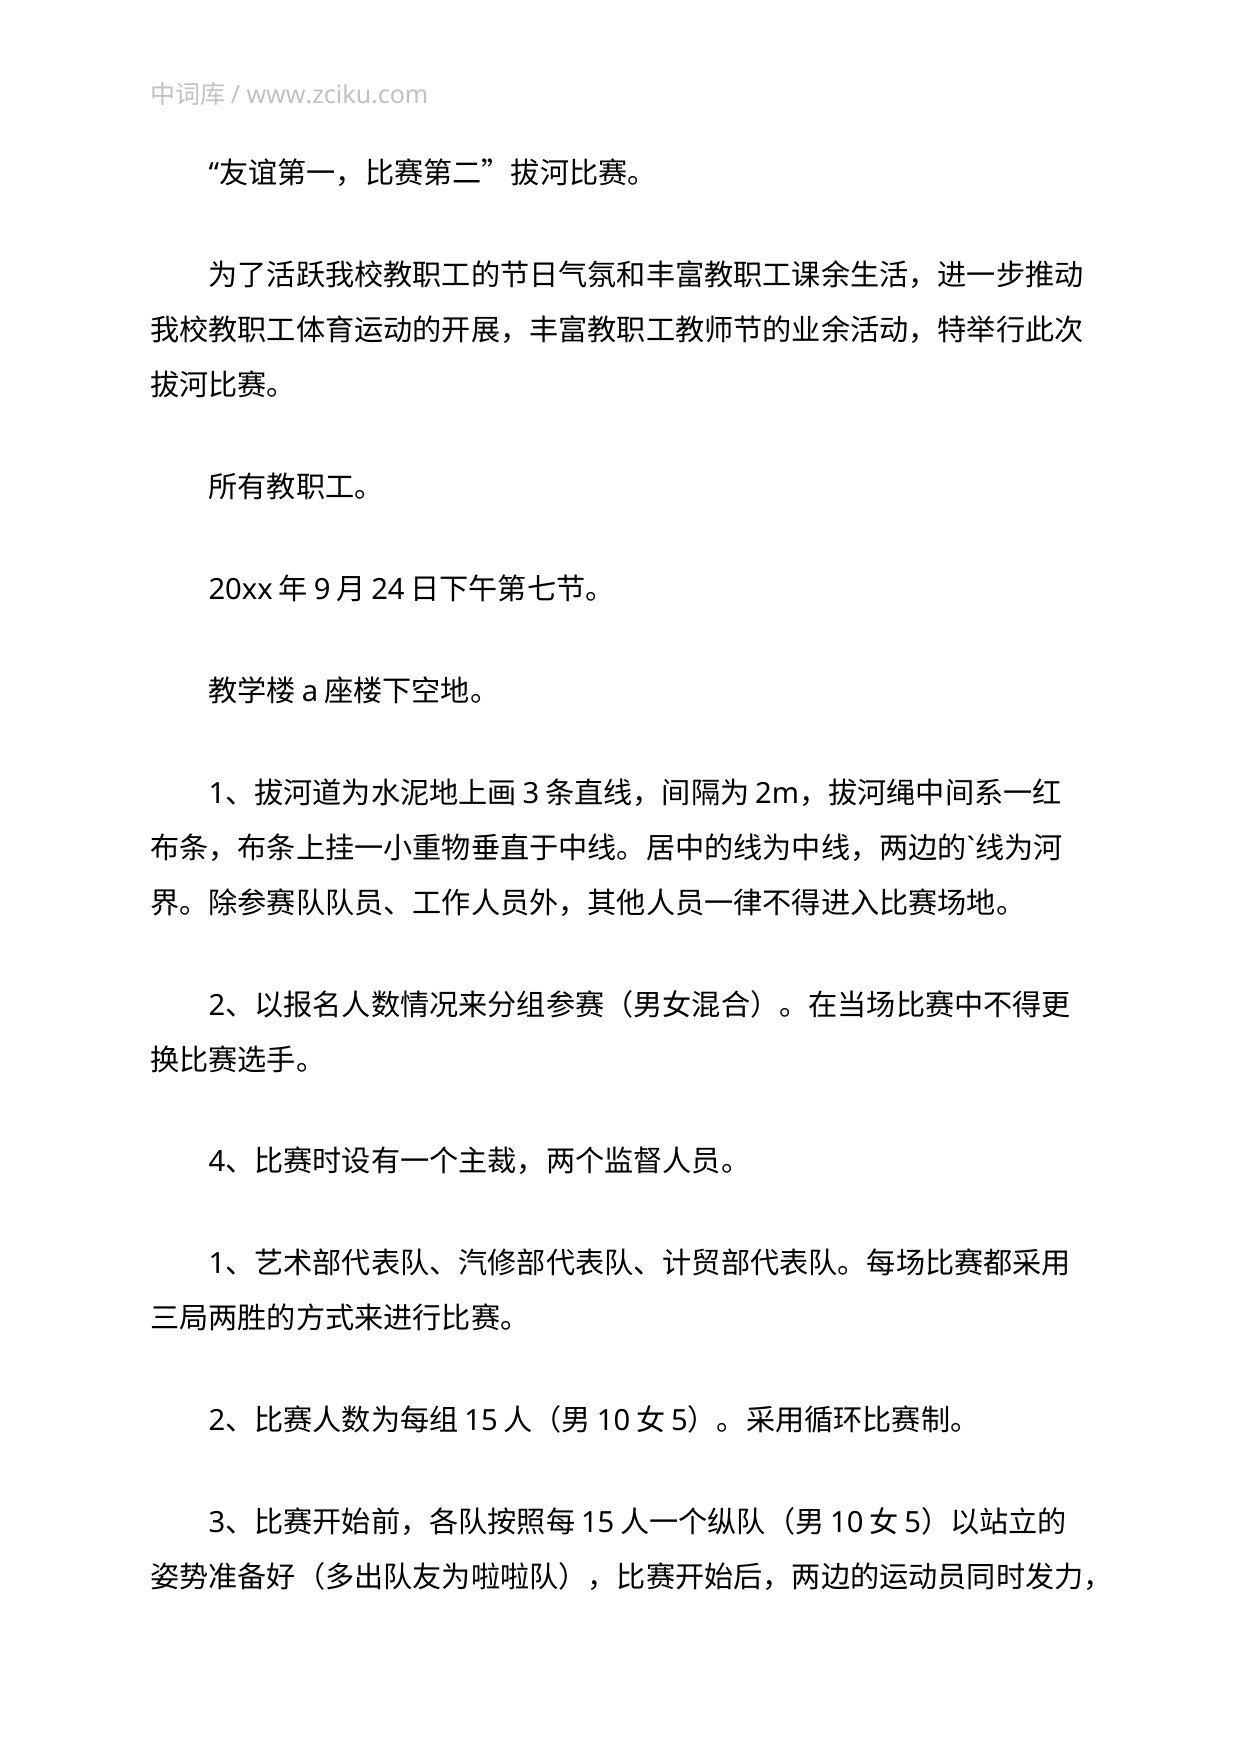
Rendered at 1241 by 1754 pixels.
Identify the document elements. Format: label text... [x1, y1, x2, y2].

text 为了活跃我校教职工的节日气氛和丰富教职工课余生活，进一步推动我校教职工体育运动的开展，丰富教职工教师节的业余活动，特举行此次拔河比赛。 [150, 252, 1090, 404]
text 所有教职工。 [150, 463, 1090, 506]
text 2、比赛人数为每组15人（男10女5）。采用循环比赛制。 [150, 1397, 1090, 1439]
text “友谊第一，比赛第二”拔河比赛。 [150, 150, 1090, 192]
text 20xx年9月24日下午第七节。 [150, 565, 1090, 608]
text 1、艺术部代表队、汽修部代表队、计贸部代表队。每场比赛都采用三局两胜的方式来进行比赛。 [150, 1240, 1090, 1337]
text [150, 1498, 1090, 1596]
text 2、以报名人数情况来分组参赛（男女混合）。在当场比赛中不得更换比赛选手。 [150, 981, 1090, 1078]
text 4、比赛时设有一个主裁，两个监督人员。 [150, 1138, 1090, 1180]
text 1、拔河道为水泥地上画3条直线，间隔为2m，拔河绳中间系一红布条，布条上挂一小重物垂直于中线。居中的线为中线，两边的`线为河界。除参赛队队员、工作人员外，其他人员一律不得进入比赛场地。 [150, 769, 1090, 922]
text 教学楼a座楼下空地。 [150, 667, 1090, 710]
